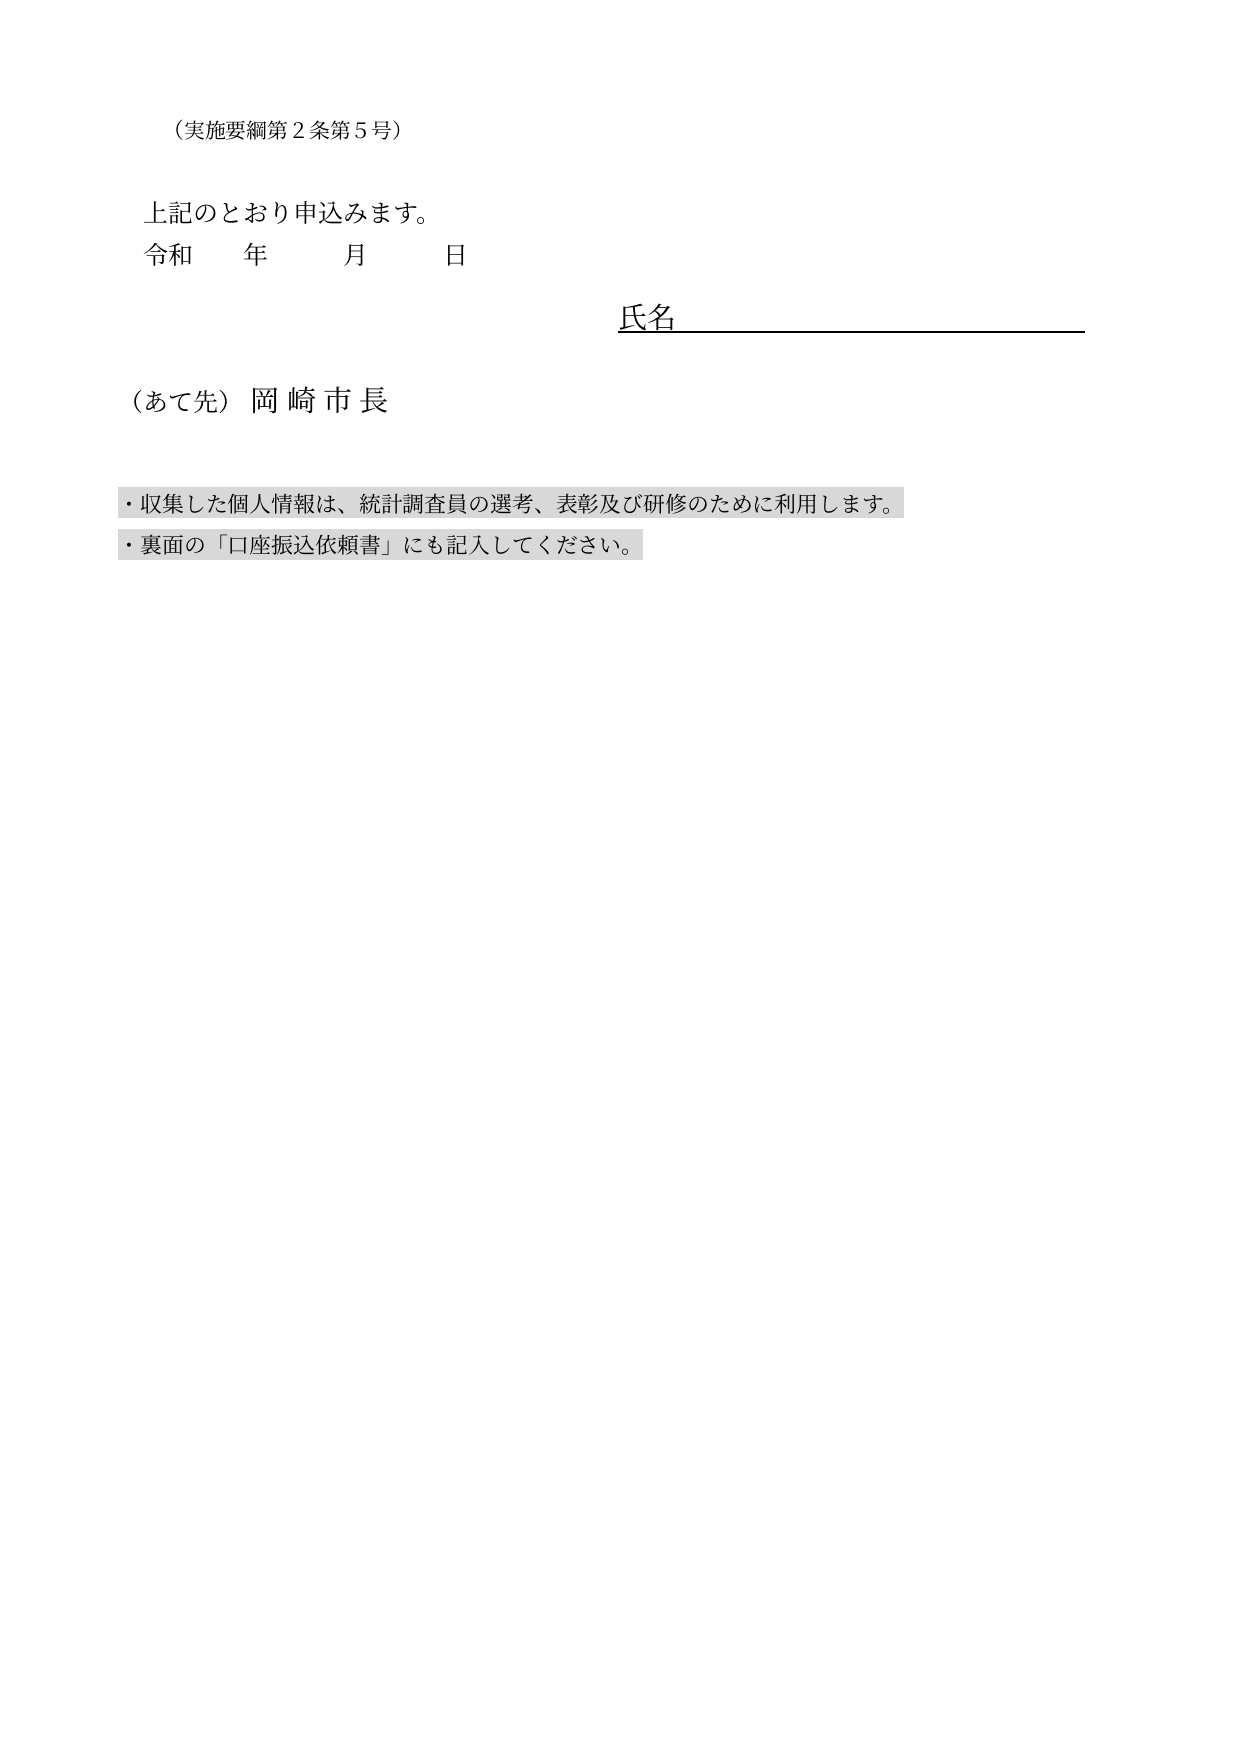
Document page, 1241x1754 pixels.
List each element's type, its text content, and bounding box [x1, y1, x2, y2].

text 上記のとおり申込みます。 [118, 191, 1122, 233]
text （実施要綱第２条第５号） [140, 108, 1122, 149]
text 令和 年 月 日 [118, 233, 1122, 274]
text （あて先） 岡 崎 市 長 [118, 357, 1122, 441]
text ・収集した個人情報は、統計調査員の選考、表彰及び研修のために利用します。 [118, 482, 1122, 524]
text ・裏面の「口座振込依頼書」にも記入してください。 [118, 524, 1122, 565]
text 氏名 [118, 274, 1122, 357]
